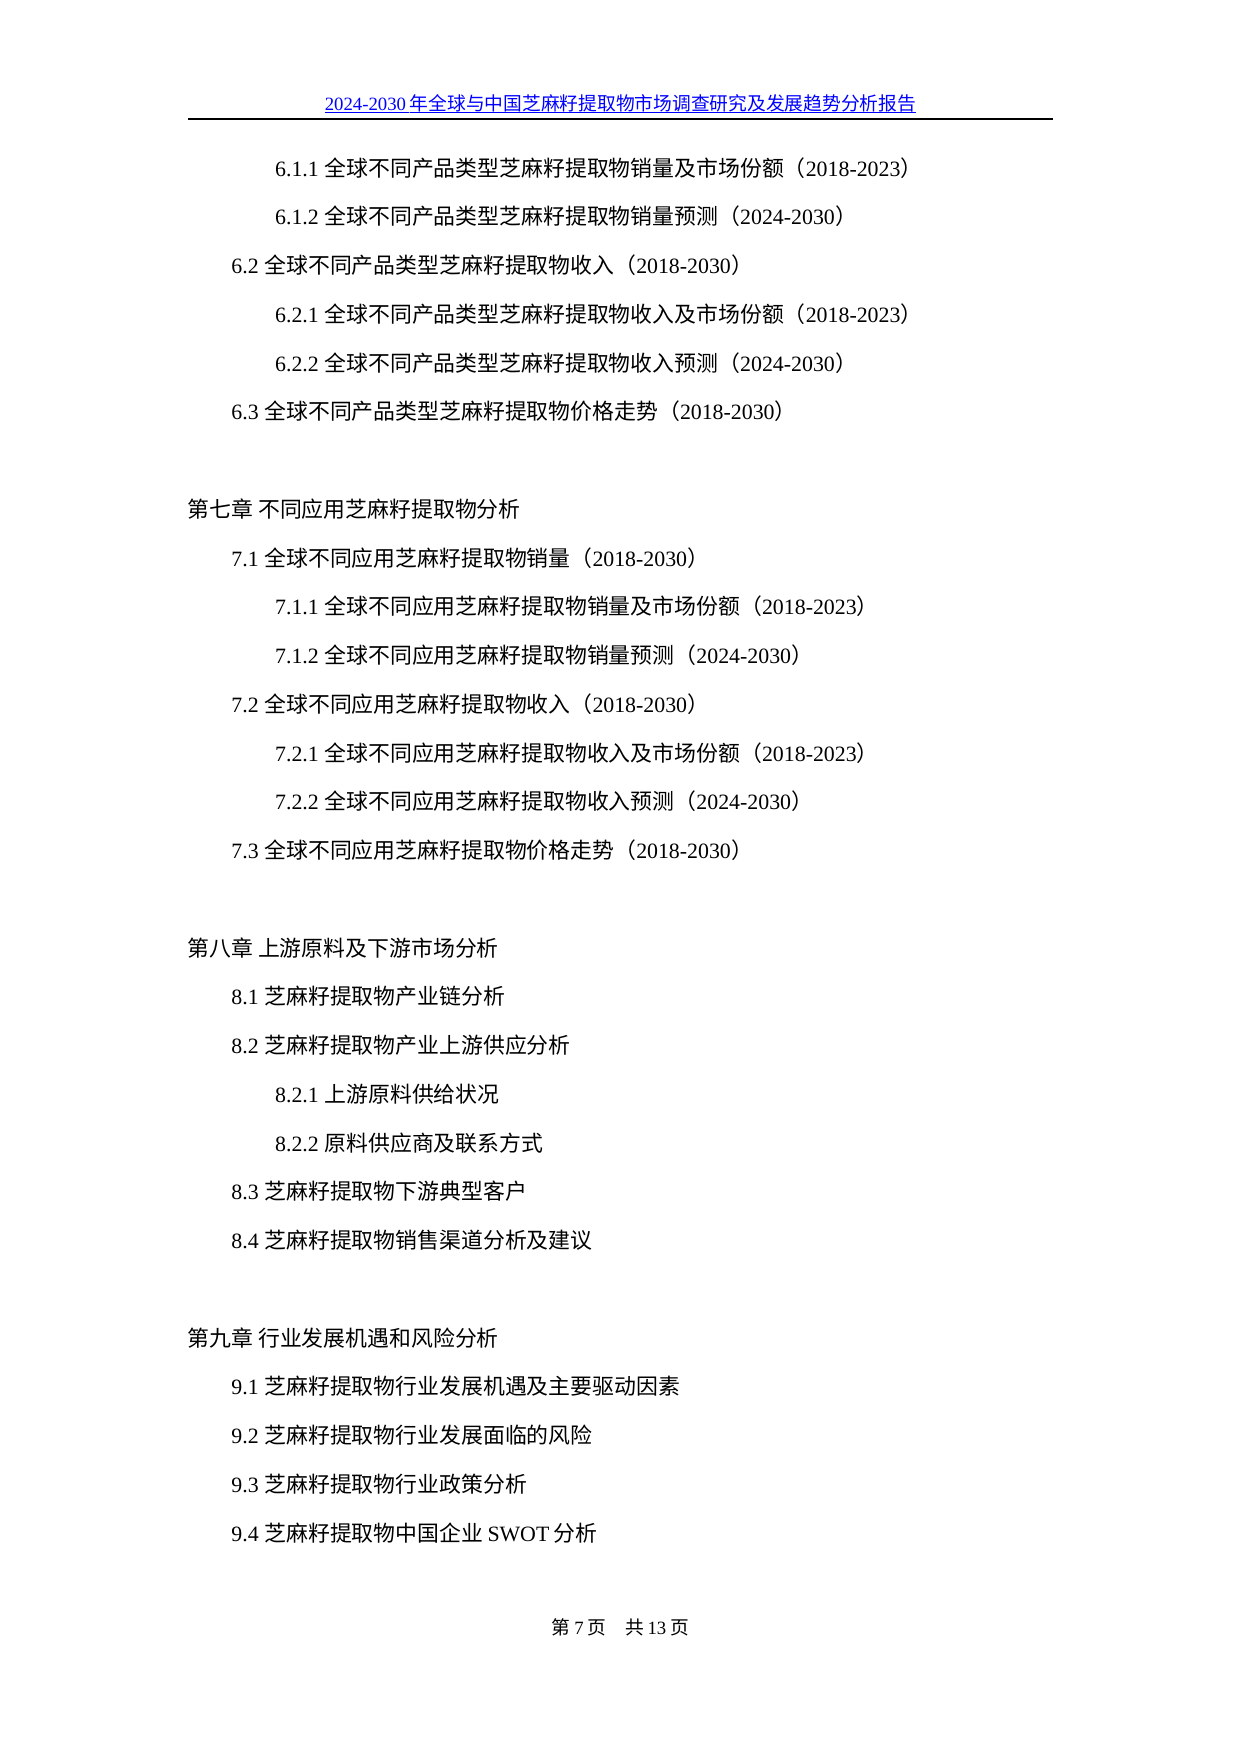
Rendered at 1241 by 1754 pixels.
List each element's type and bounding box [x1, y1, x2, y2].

text [187, 150, 1053, 1548]
